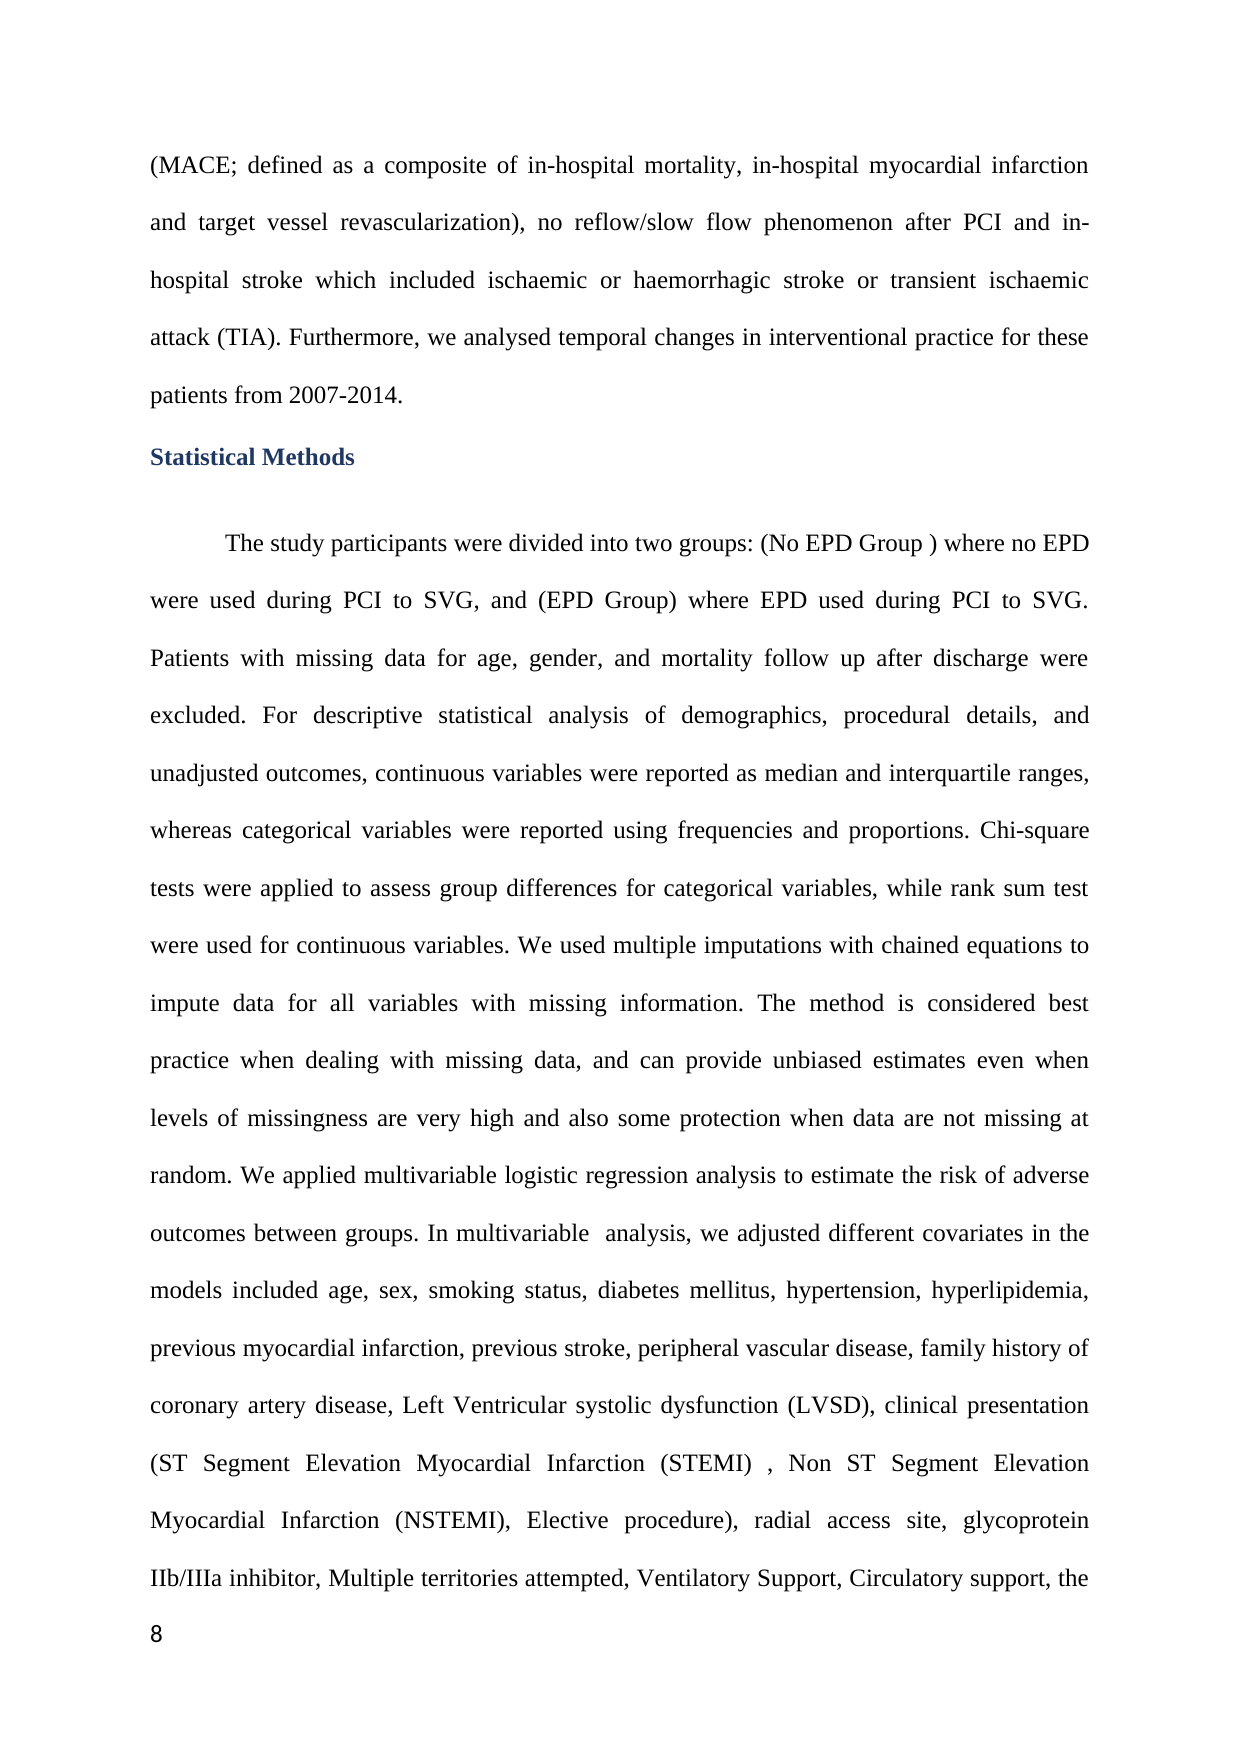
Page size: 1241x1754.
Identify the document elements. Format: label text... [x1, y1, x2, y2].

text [150, 528, 1090, 1592]
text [150, 150, 1090, 409]
subtitle Statistical Methods [150, 442, 1090, 470]
